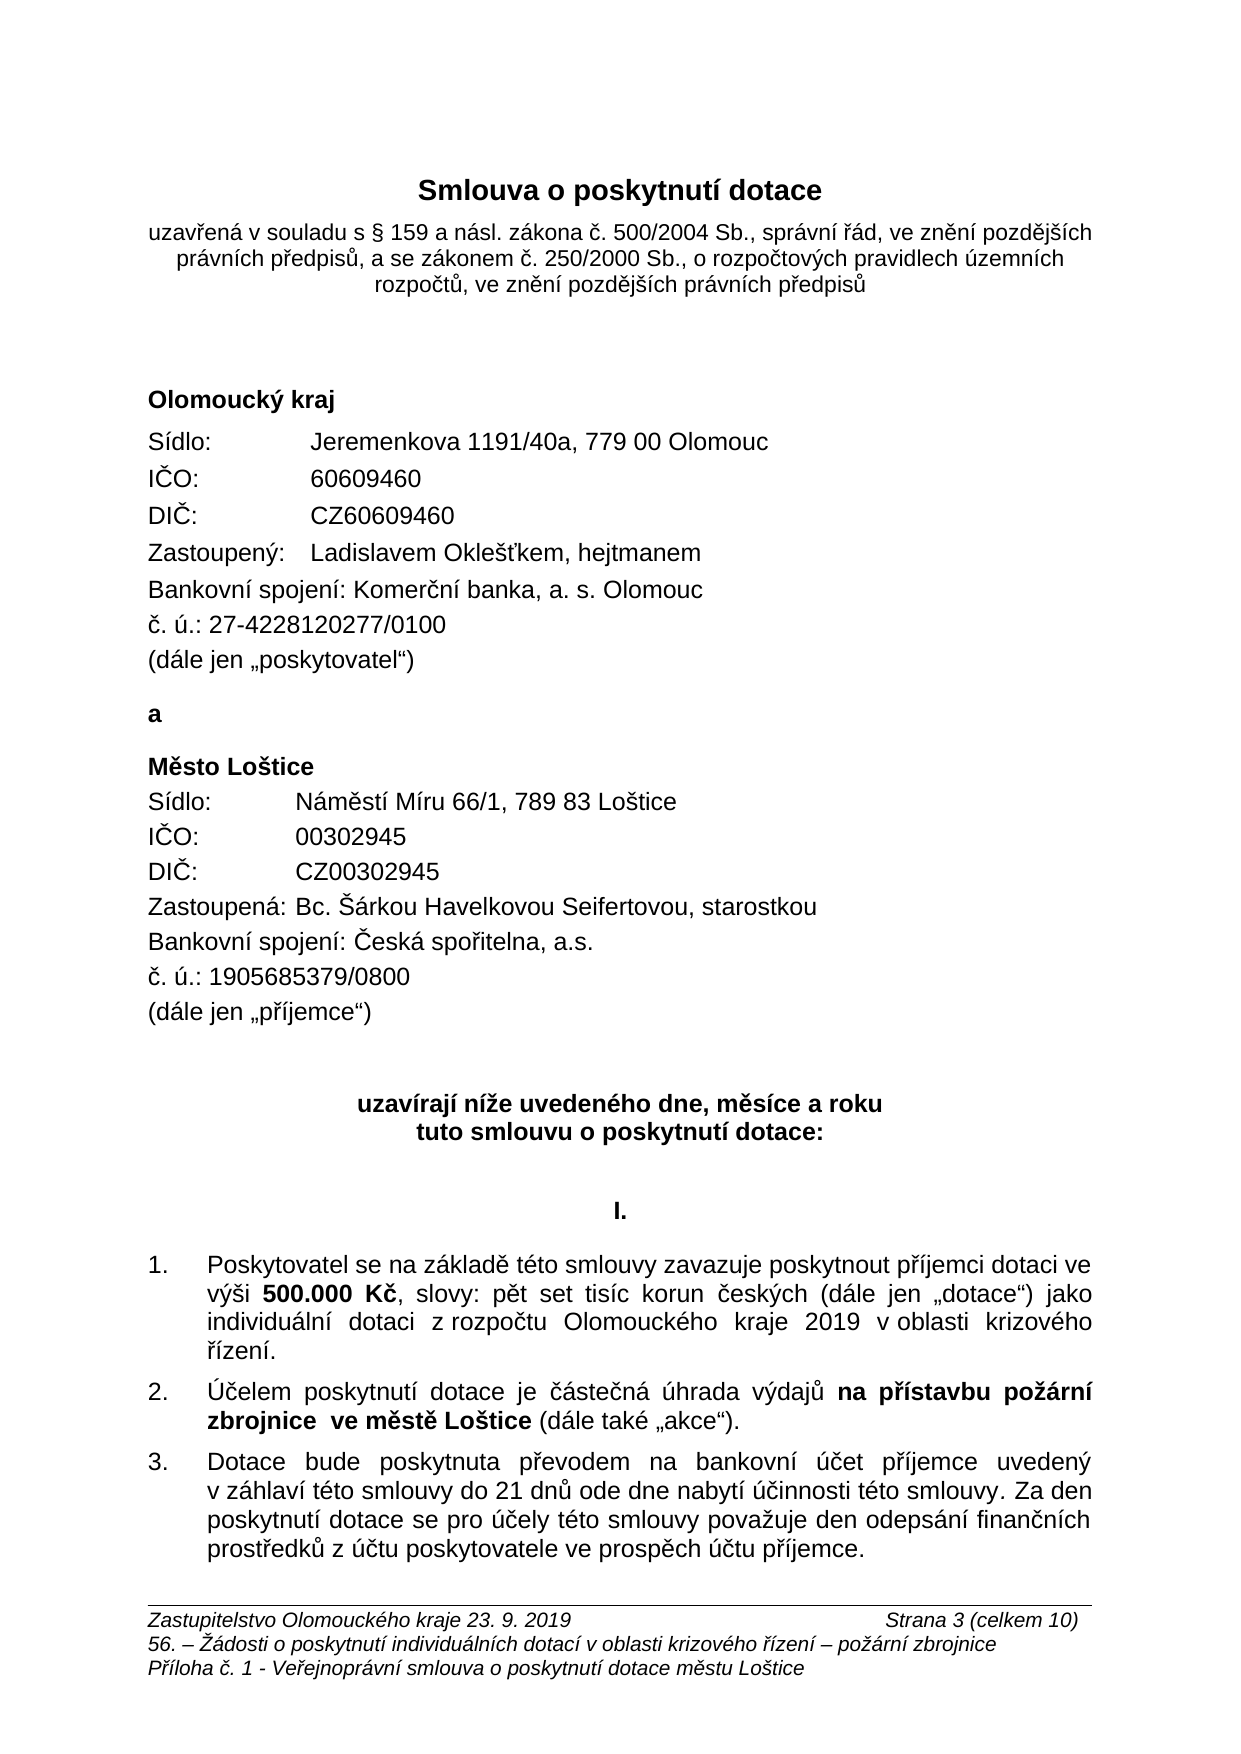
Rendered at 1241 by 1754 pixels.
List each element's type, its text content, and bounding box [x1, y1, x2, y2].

text uzavřená v souladu s § 159 a násl. zákona č. 500/2004 Sb., správní řád, ve znění pozdějších právních předpisů, a se zákonem č. 250/2000 Sb., o rozpočtových pravidlech územních rozpočtů, ve znění pozdějších právních předpisů [148, 219, 1092, 298]
text Bankovní spojení: Komerční banka, a. s. Olomouc [148, 575, 1092, 604]
text IČO: 60609460 [148, 464, 1092, 492]
text Smlouva o poskytnutí dotace [148, 173, 1092, 206]
list Poskytovatel se na základě této smlouvy zavazuje poskytnout příjemci dotaci ve výši 500.000 Kč, slovy: pět set tisíc korun českých (dále jen „dotace“) jako individuální dotaci z rozpočtu Olomouckého kraje 2019 v oblasti krizového řízení. [148, 1250, 1092, 1365]
text Zastoupený: Ladislavem Oklešťkem, hejtmanem [148, 538, 1092, 567]
text a [148, 699, 1092, 727]
text DIČ: CZ60609460 [148, 501, 1092, 529]
text Zastoupená: Bc. Šárkou Havelkovou Seifertovou, starostkou [148, 892, 1092, 921]
text č. ú.: 1905685379/0800 [148, 962, 1092, 991]
text Sídlo: Jeremenkova 1191/40a, 779 00 Olomouc [148, 427, 1092, 455]
text IČO: 00302945 [148, 822, 1092, 851]
text (dále jen „příjemce“) [148, 997, 1092, 1026]
text Bankovní spojení: Česká spořitelna, a.s. [148, 927, 1092, 956]
text uzavírají níže uvedeného dne, měsíce a roku tuto smlouvu o poskytnutí dotace: [148, 1089, 1092, 1146]
text DIČ: CZ00302945 [148, 857, 1092, 886]
text Olomoucký kraj [148, 385, 1092, 414]
text I. [148, 1196, 1092, 1225]
text č. ú.: 27-4228120277/0100 [148, 610, 1092, 639]
text Město Loštice [148, 752, 1092, 781]
list Dotace bude poskytnuta převodem na bankovní účet příjemce uvedený v záhlaví této smlouvy do 21 dnů ode dne nabytí účinnosti této smlouvy. Za den poskytnutí dotace se pro účely této smlouvy považuje den odepsání finančních prostředků z účtu poskytovatele ve prospěch účtu příjemce. [148, 1447, 1092, 1562]
list Účelem poskytnutí dotace je částečná úhrada výdajů na přístavbu požární zbrojnice ve městě Loštice (dále také „akce“). [148, 1377, 1092, 1435]
text Sídlo: Náměstí Míru 66/1, 789 83 Loštice [148, 787, 1092, 816]
text (dále jen „poskytovatel“) [148, 645, 1092, 674]
